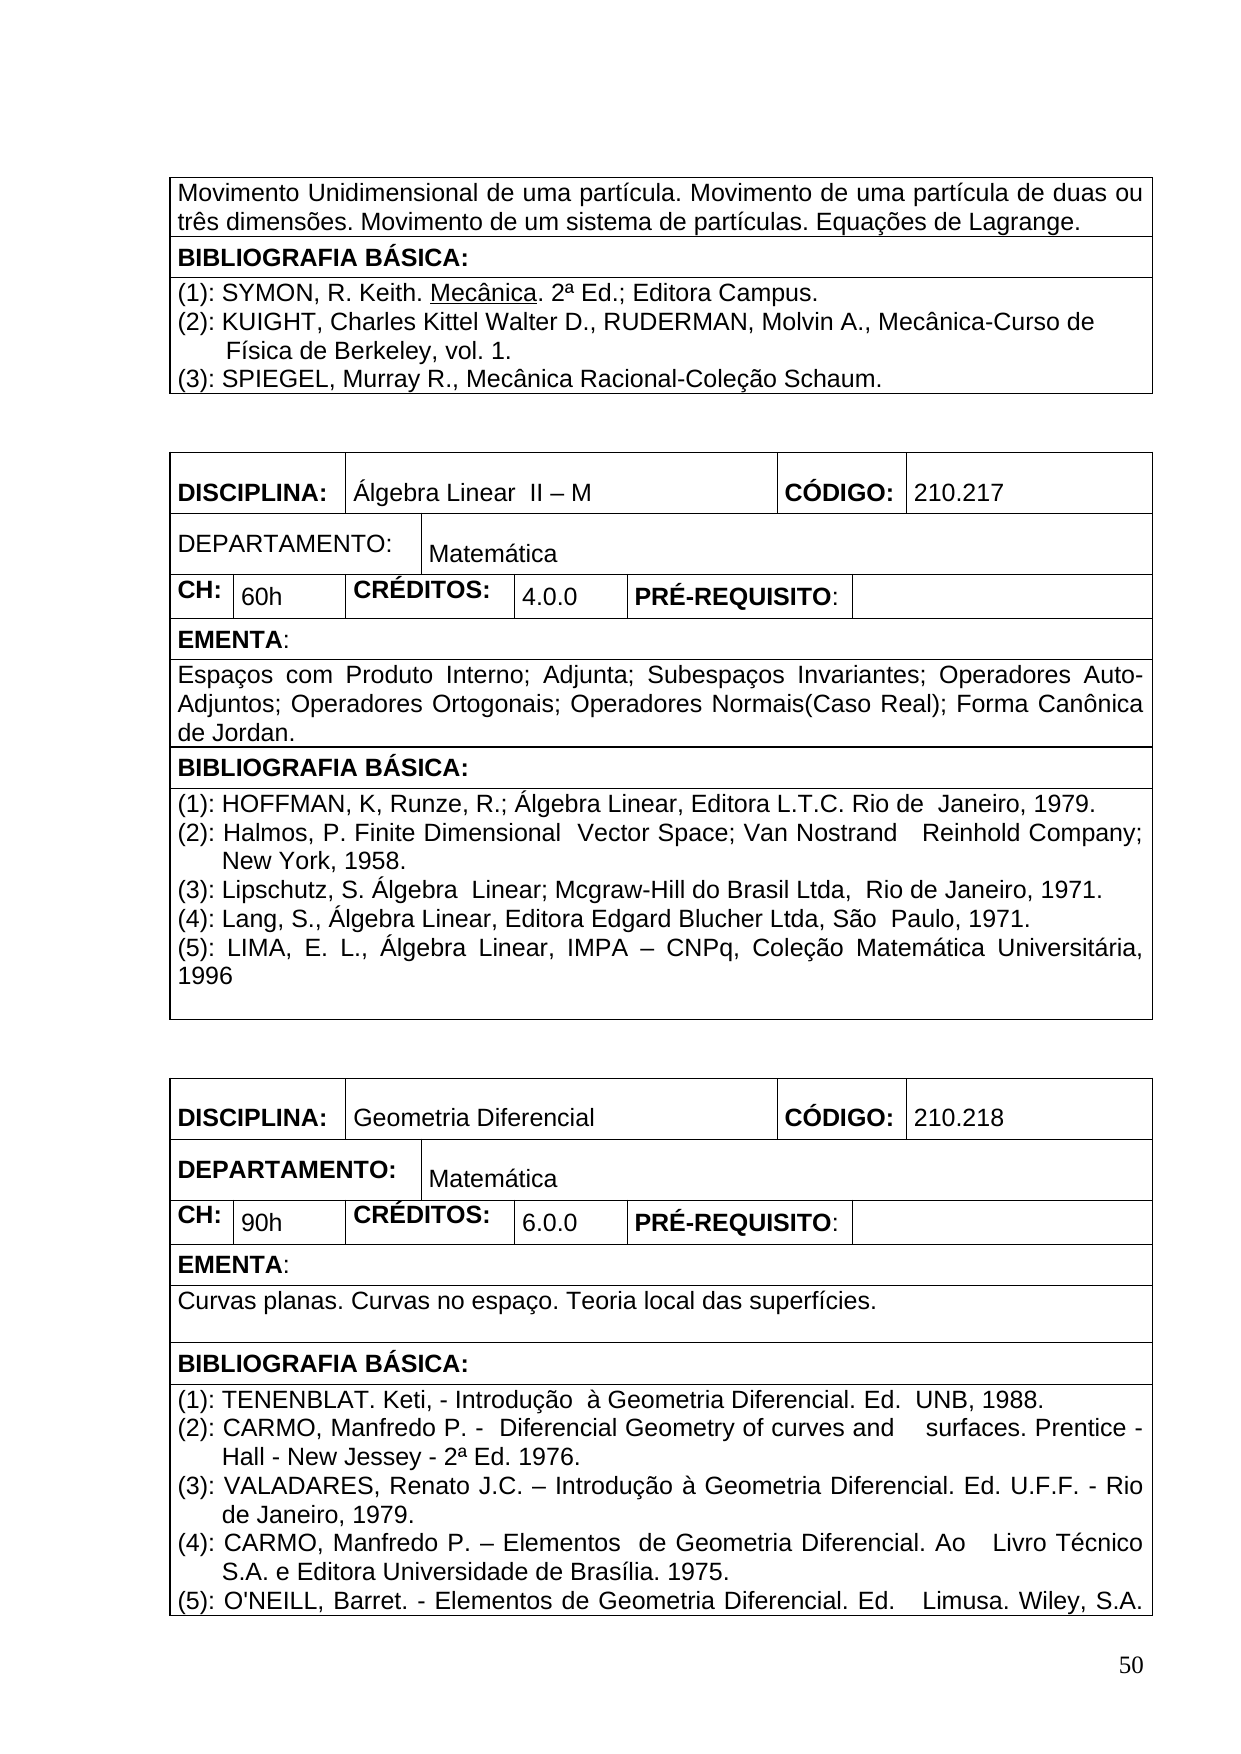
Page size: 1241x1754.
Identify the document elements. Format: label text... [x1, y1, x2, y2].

table_header EMENTA: [171, 619, 1152, 659]
table_cell Espaços com Produto Interno; Adjunta; Subespaços Invariantes; Operadores Auto-Adjuntos; Operadores Ortogonais; Operadores Normais(Caso Real); Forma Canônica de Jordan. [171, 660, 1152, 746]
table_header EMENTA: [171, 1245, 1152, 1285]
table_cell (1): SYMON, R. Keith. Mecânica. 2ª Ed.; Editora Campus. (2): KUIGHT, Charles Kittel Walter D., RUDERMAN, Molvin A., Mecânica-Curso de Física de Berkeley, vol. 1. (3): SPIEGEL, Murray R., Mecânica Racional-Coleção Schaum. [171, 278, 1152, 393]
table_header DISCIPLINA: [171, 1079, 345, 1138]
table_header [853, 575, 1152, 618]
table_cell BIBLIOGRAFIA BÁSICA: [171, 748, 1152, 788]
table_header DISCIPLINA: [171, 453, 345, 513]
table_cell BIBLIOGRAFIA BÁSICA: [171, 1343, 1152, 1383]
table_cell DEPARTAMENTO: [171, 514, 421, 574]
table_header 4.0.0 [515, 575, 627, 618]
table_header CÓDIGO: [778, 1079, 906, 1138]
table_cell DEPARTAMENTO: [171, 1140, 421, 1199]
table_cell Matemática [422, 1140, 1152, 1199]
table_header 60h [234, 575, 345, 618]
table_cell Curvas planas. Curvas no espaço. Teoria local das superfícies. [171, 1286, 1152, 1342]
table_header CH: [171, 1201, 233, 1243]
table_header 6.0.0 [515, 1201, 627, 1243]
table_header Geometria Diferencial [346, 1079, 777, 1138]
table_header 90h [234, 1201, 345, 1243]
table_cell Matemática [422, 514, 1152, 574]
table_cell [171, 1385, 1152, 1614]
table_header [853, 1201, 1152, 1243]
table_header Álgebra Linear II – M [346, 453, 777, 513]
table_cell Movimento Unidimensional de uma partícula. Movimento de uma partícula de duas ou três dimensões. Movimento de um sistema de partículas. Equações de Lagrange. [171, 178, 1152, 236]
table_header CRÉDITOS: [346, 575, 514, 618]
table_header CÓDIGO: [778, 453, 906, 513]
table_header 210.217 [907, 453, 1152, 513]
table_cell (1): HOFFMAN, K, Runze, R.; Álgebra Linear, Editora L.T.C. Rio de Janeiro, 1979. (2): Halmos, P. Finite Dimensional Vector Space; Van Nostrand Reinhold Company; New York, 1958. (3): Lipschutz, S. Álgebra Linear; Mcgraw-Hill do Brasil Ltda, Rio de Janeiro, 1971. (4): Lang, S., Álgebra Linear, Editora Edgard Blucher Ltda, São Paulo, 1971. (5): LIMA, E. L., Álgebra Linear, IMPA – CNPq, Coleção Matemática Universitária, 1996 [171, 789, 1152, 1019]
table_cell BIBLIOGRAFIA BÁSICA: [171, 237, 1152, 277]
table_header PRÉ-REQUISITO: [628, 1201, 852, 1243]
table_header CH: [171, 575, 233, 618]
table_header PRÉ-REQUISITO: [628, 575, 852, 618]
table_header 210.218 [907, 1079, 1152, 1138]
table_header CRÉDITOS: [346, 1201, 514, 1243]
